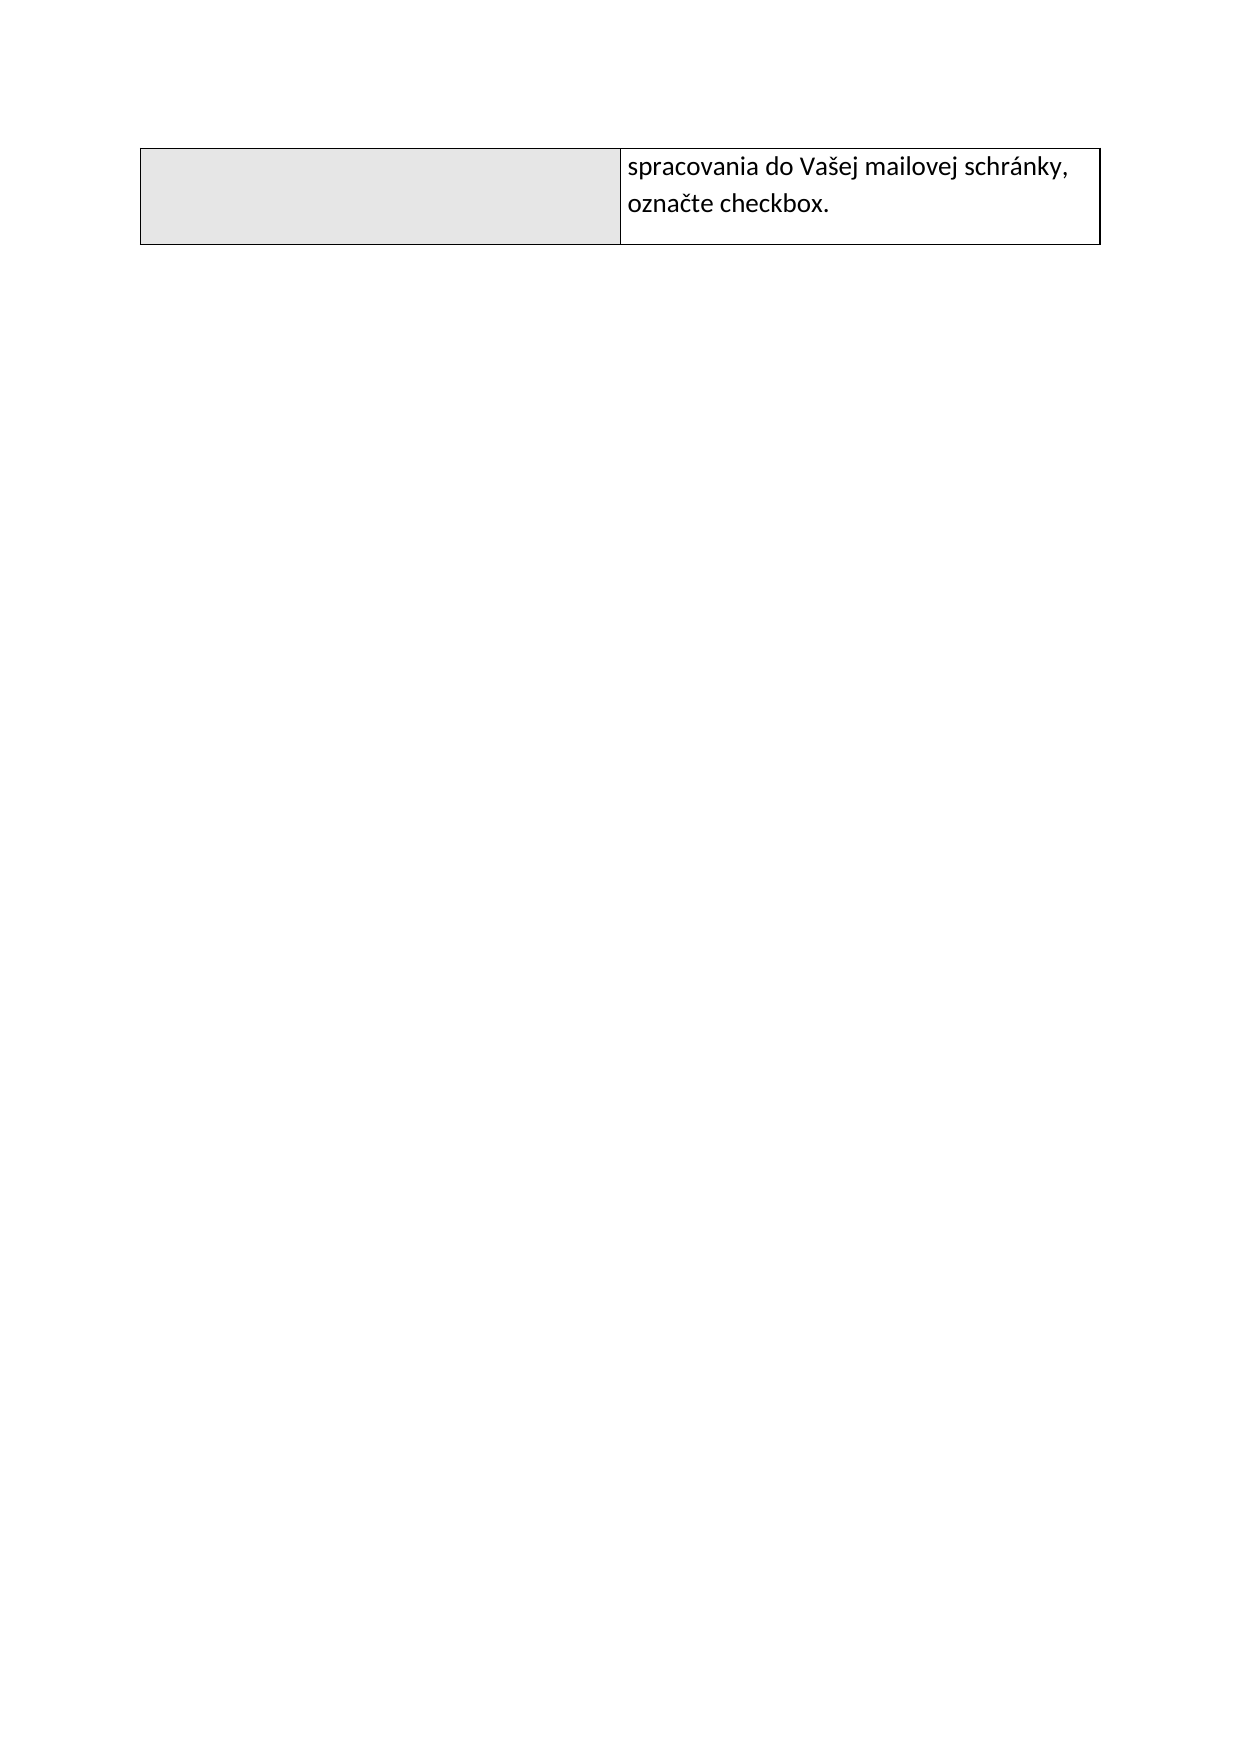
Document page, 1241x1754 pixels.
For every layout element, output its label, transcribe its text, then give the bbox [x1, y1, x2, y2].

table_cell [621, 149, 1099, 244]
table_cell Nápoveda [141, 149, 620, 244]
